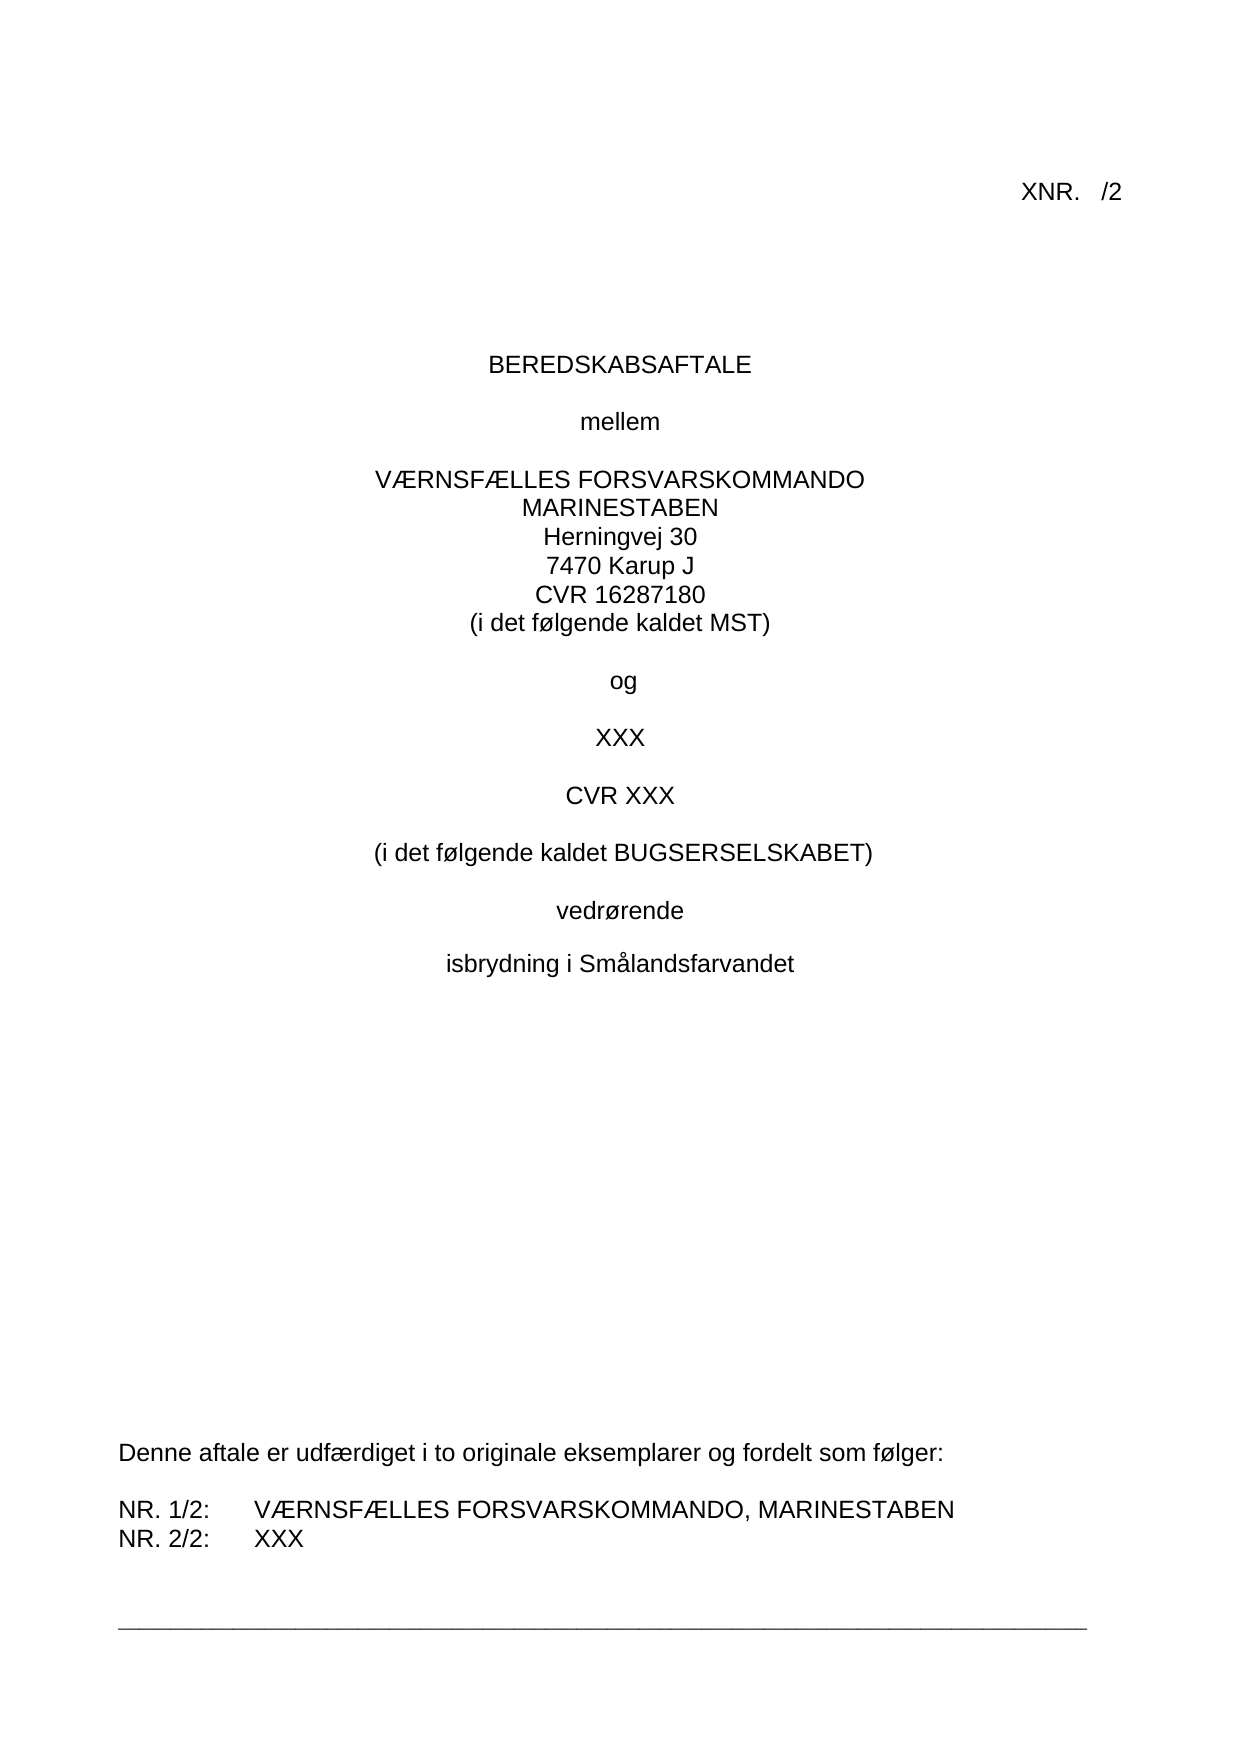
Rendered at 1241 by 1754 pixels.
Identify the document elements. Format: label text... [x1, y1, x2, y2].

subtitle NR. 2/2: XXX [118, 1524, 1122, 1552]
text NR. 1/2: VÆRNSFÆLLES FORSVARSKOMMANDO, MARINESTABEN [118, 1495, 1122, 1524]
text vedrørende [118, 896, 1122, 925]
subtitle VÆRNSFÆLLES FORSVARSKOMMANDO [118, 465, 1122, 493]
subtitle BEREDSKABSAFTALE [118, 350, 1122, 378]
text og [118, 666, 1122, 695]
text (i det følgende kaldet BUGSERSELSKABET) [118, 838, 1122, 867]
text CVR XXX [118, 781, 1122, 810]
text isbrydning i Smålandsfarvandet [118, 949, 1122, 977]
text (i det følgende kaldet MST) [118, 608, 1122, 637]
subtitle MARINESTABEN [118, 493, 1122, 522]
text CVR 16287180 [118, 580, 1122, 608]
text Herningvej 30 [118, 522, 1122, 551]
text XXX [118, 723, 1122, 752]
subtitle mellem [118, 407, 1122, 436]
text Denne aftale er udfærdiget i to originale eksemplarer og fordelt som følger: [118, 1437, 1122, 1466]
subtitle XNR. /2 [118, 177, 1122, 206]
text 7470 Karup J [118, 551, 1122, 580]
